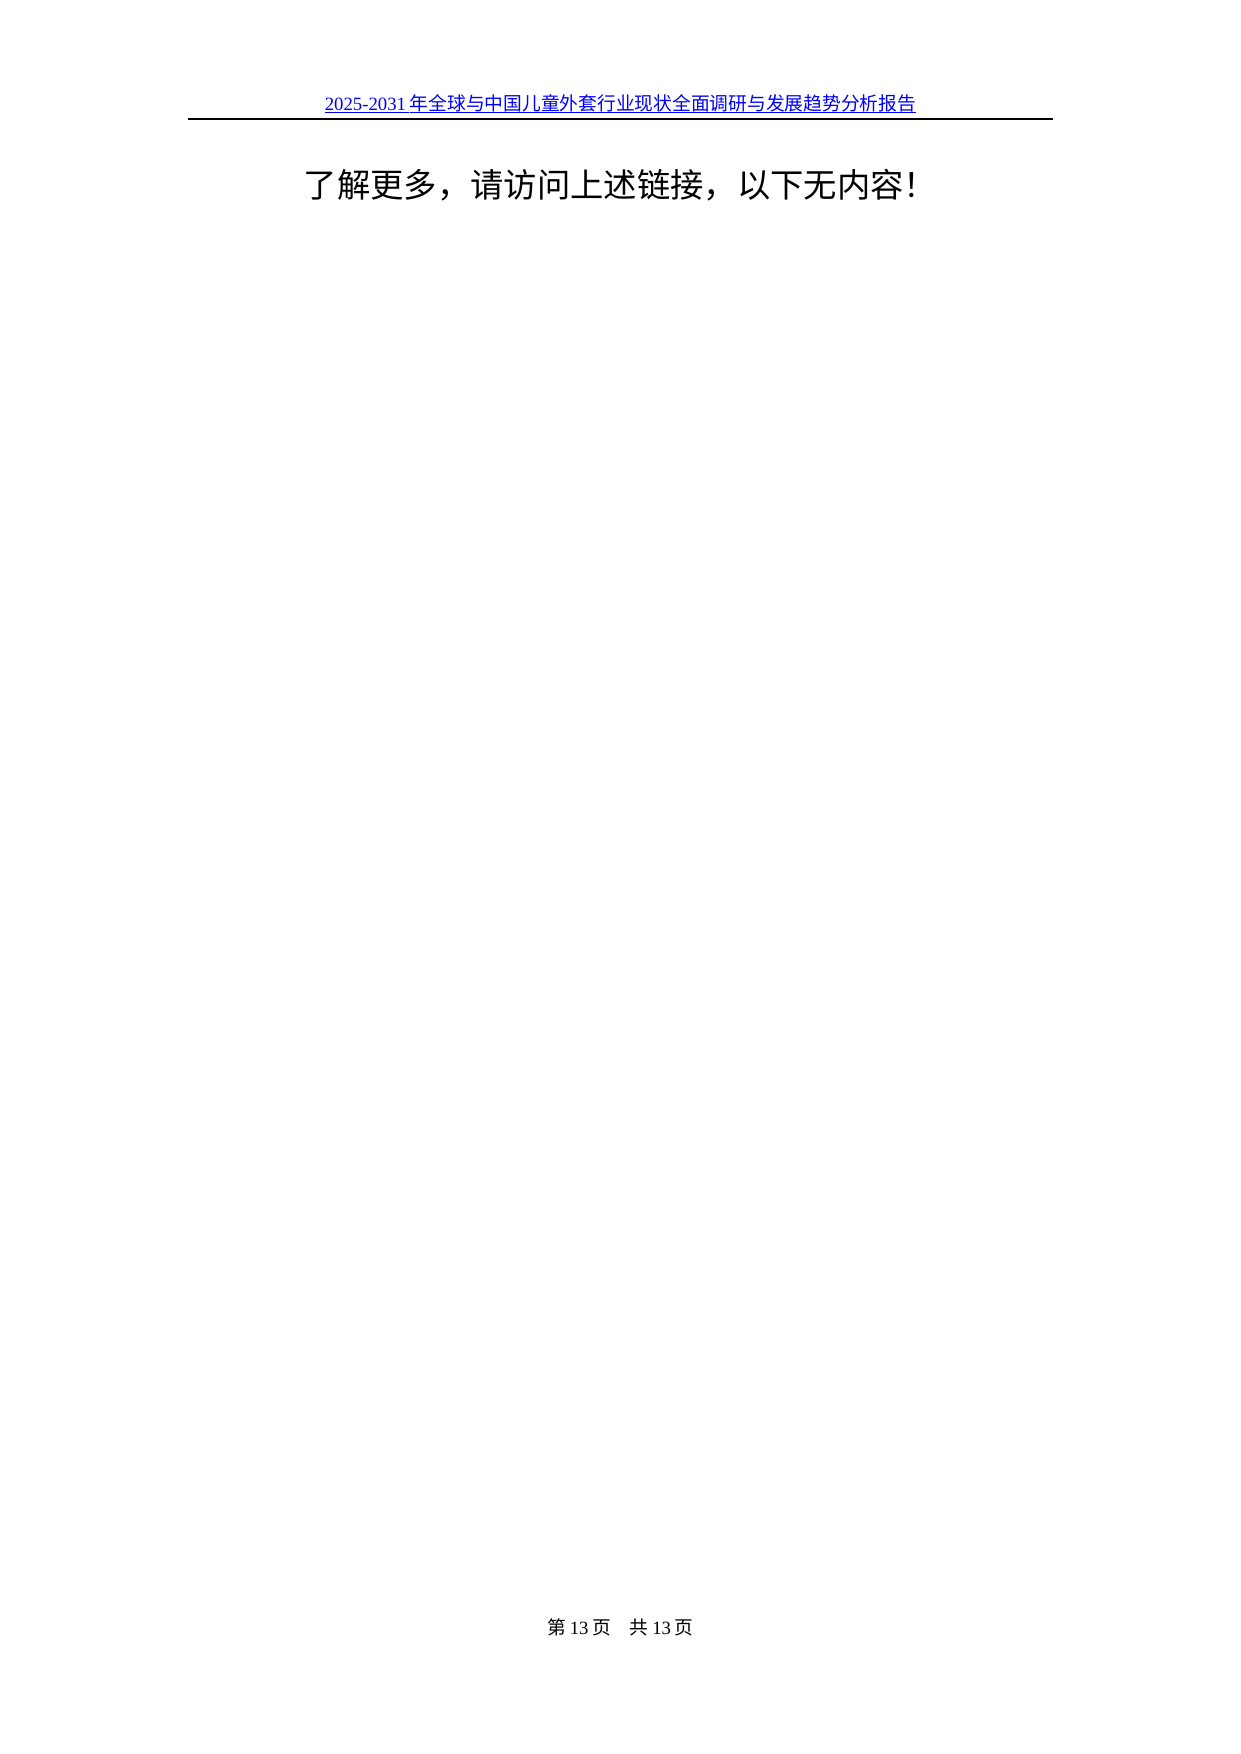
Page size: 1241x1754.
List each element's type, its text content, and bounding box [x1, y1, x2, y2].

title 了解更多，请访问上述链接，以下无内容！ [187, 150, 1053, 215]
